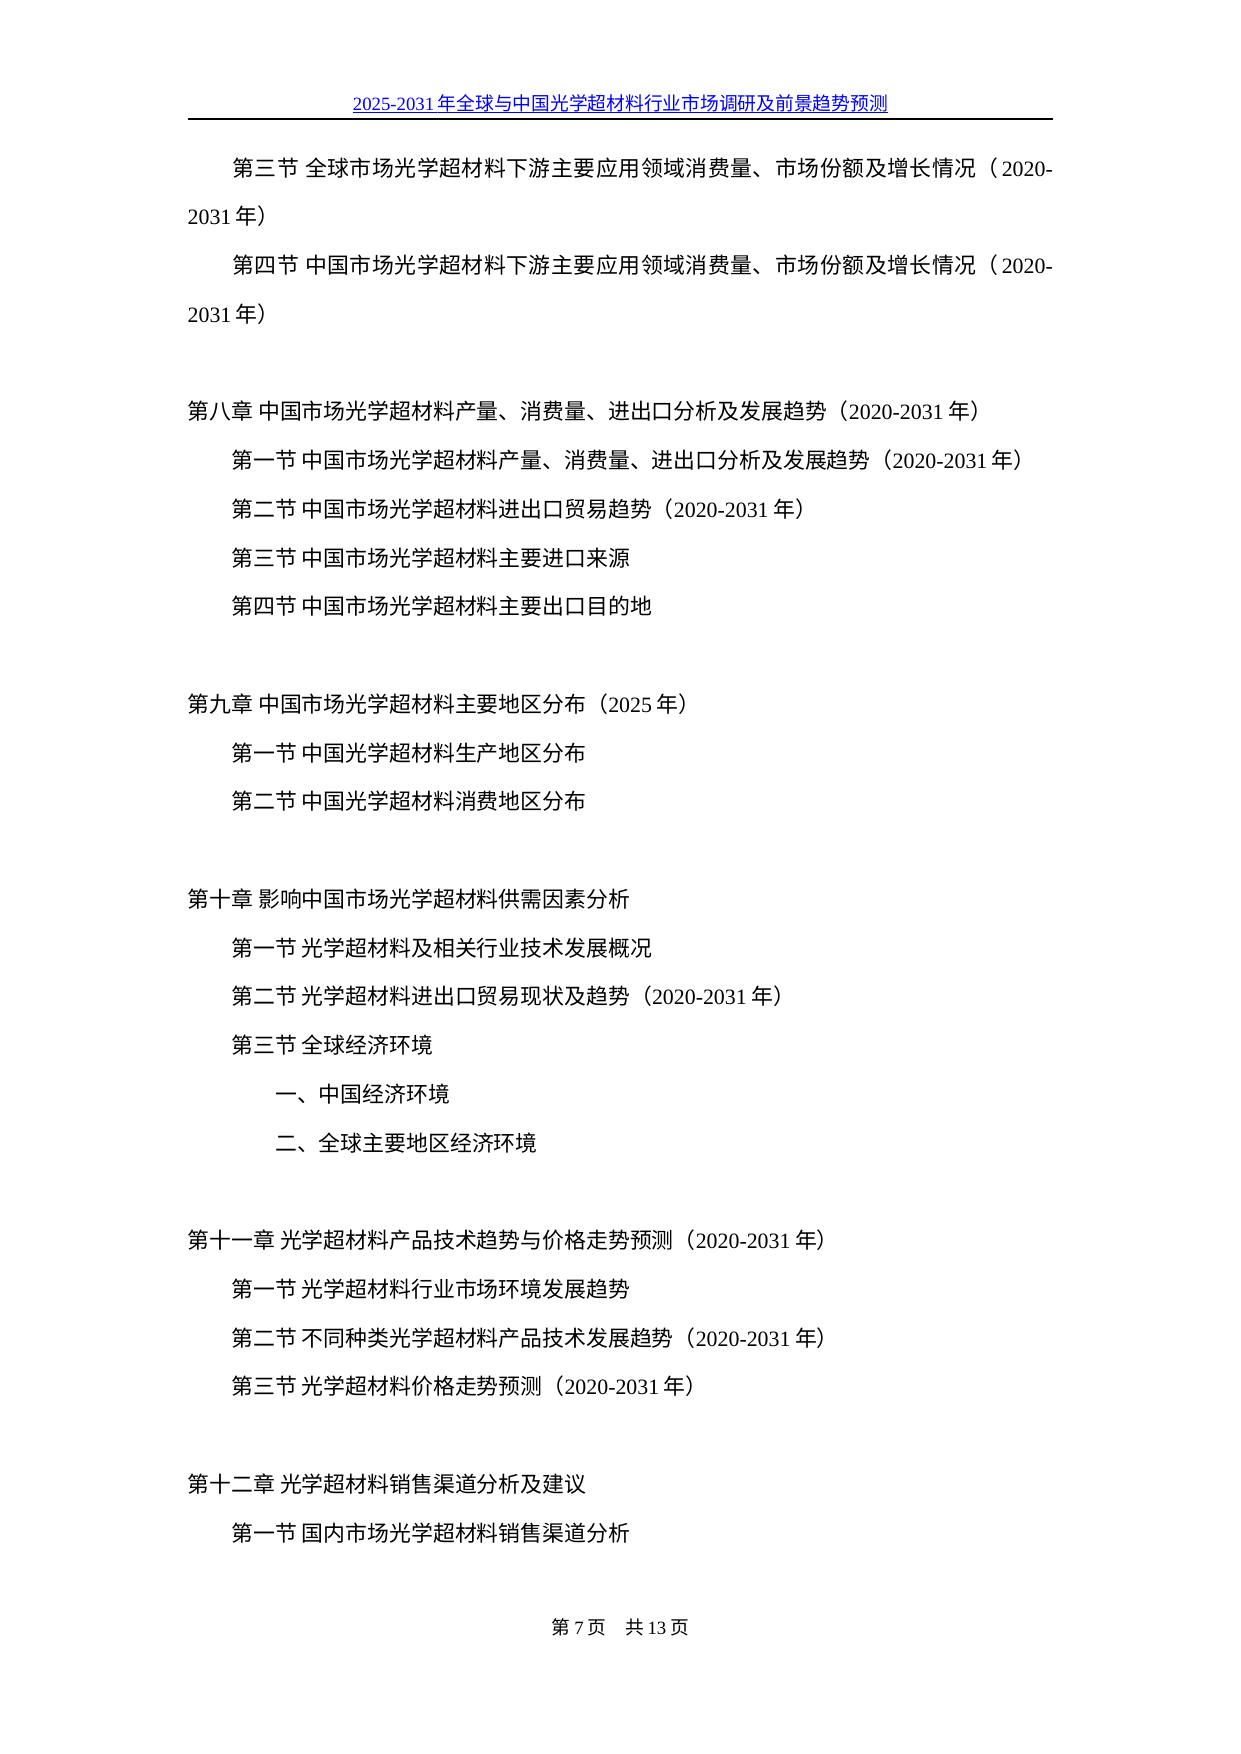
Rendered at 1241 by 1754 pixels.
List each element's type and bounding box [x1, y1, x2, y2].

text [187, 150, 1053, 1548]
